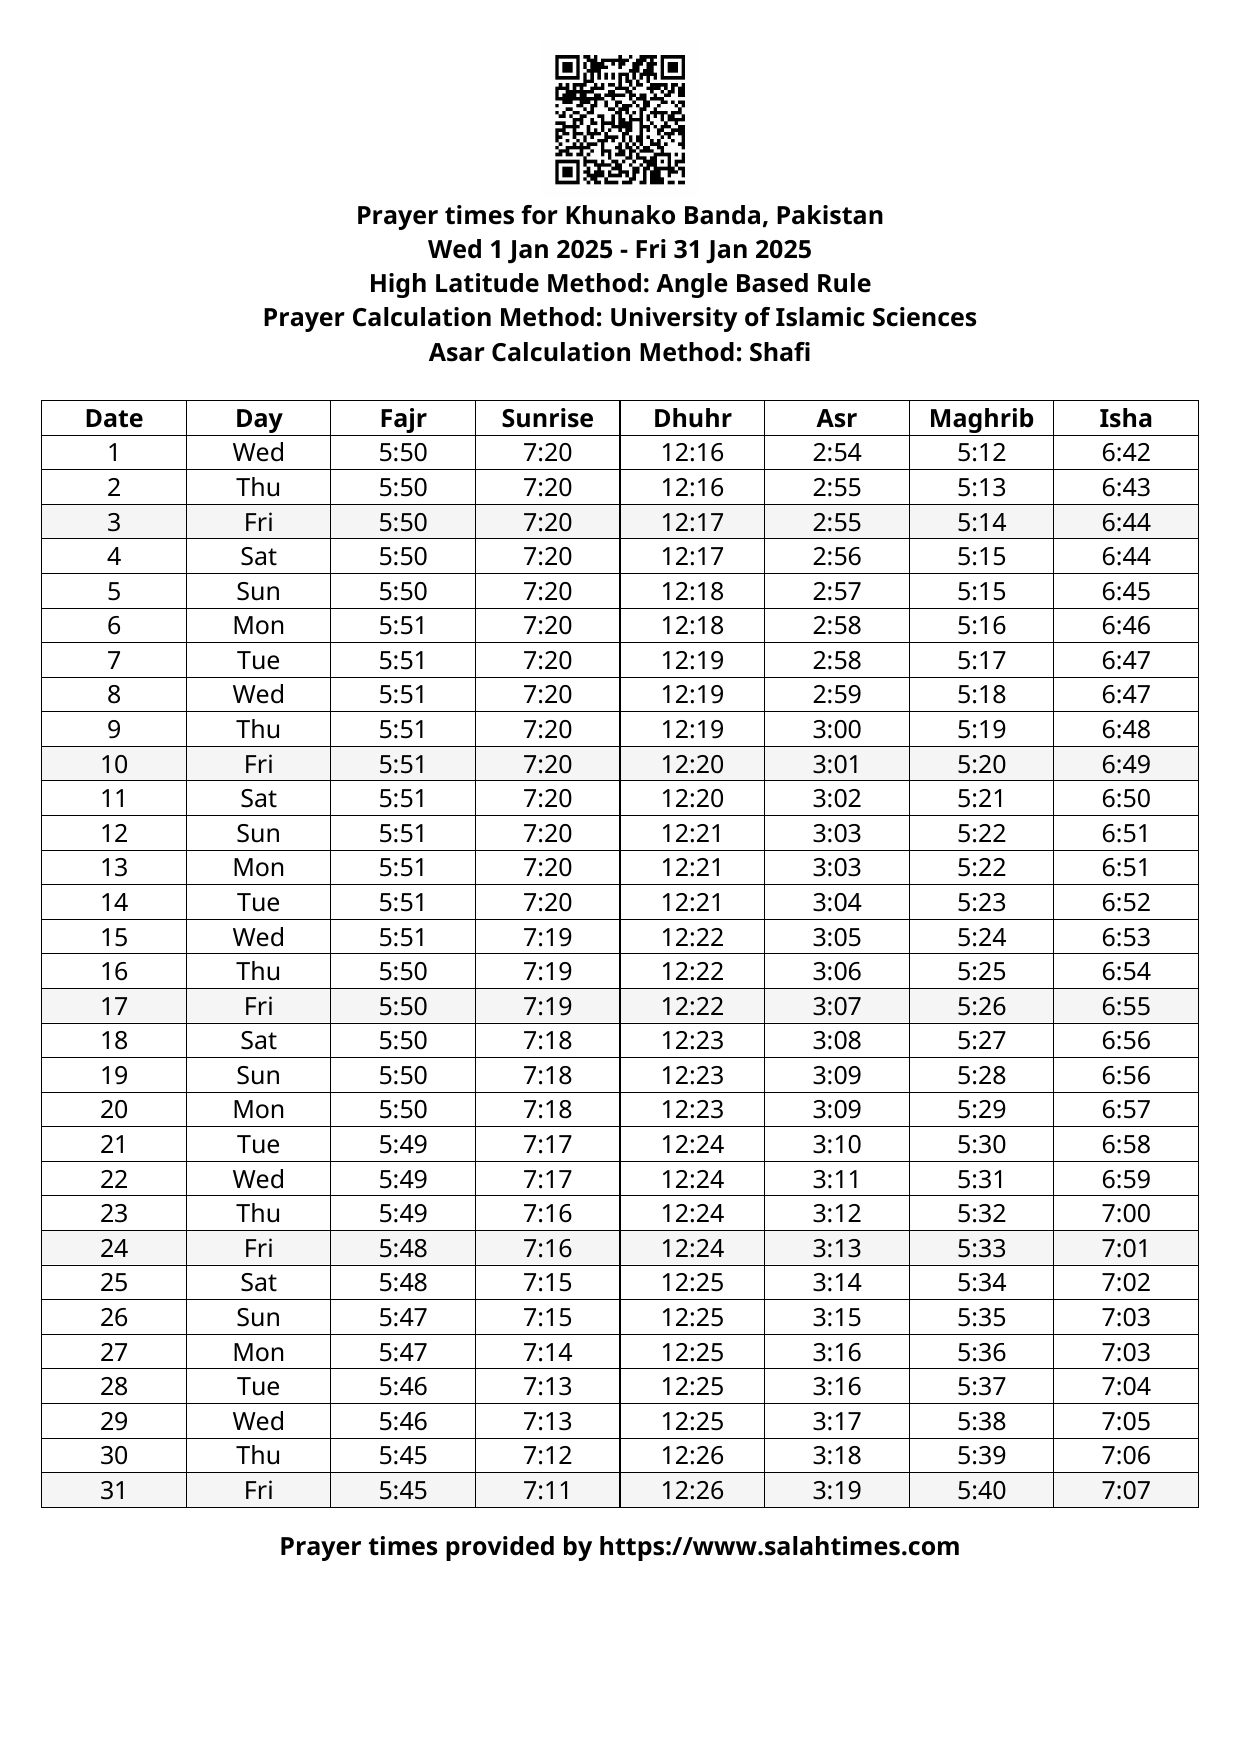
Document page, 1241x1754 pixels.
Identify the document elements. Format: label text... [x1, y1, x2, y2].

table_cell 3:09 [765, 1093, 909, 1126]
table_cell 5:51 [331, 747, 475, 780]
table_cell 3:03 [765, 816, 909, 849]
table_cell 6:51 [1054, 816, 1198, 849]
table_cell 7:20 [476, 539, 619, 573]
table_cell 6:57 [1054, 1093, 1198, 1126]
text High Latitude Method: Angle Based Rule [42, 266, 1198, 300]
table_cell 5:24 [910, 920, 1053, 953]
table_cell 12:24 [621, 1127, 764, 1161]
table_header Dhuhr [621, 401, 764, 434]
table_cell Sat [187, 539, 330, 573]
table_cell 24 [42, 1231, 186, 1264]
table_cell 5:29 [910, 1093, 1053, 1126]
table_cell Tue [187, 1369, 330, 1403]
table_cell 13 [42, 851, 186, 884]
table_cell 5:39 [910, 1439, 1053, 1472]
table_cell 5:51 [331, 920, 475, 953]
table_cell 5:28 [910, 1058, 1053, 1092]
table_cell 3:11 [765, 1162, 909, 1195]
table_cell 12:25 [621, 1300, 764, 1334]
table_cell 7:11 [476, 1473, 619, 1507]
table_cell 12:23 [621, 1024, 764, 1057]
table_cell 5:35 [910, 1300, 1053, 1334]
table_cell 3:12 [765, 1196, 909, 1230]
table_cell 6:51 [1054, 851, 1198, 884]
table_cell 5:34 [910, 1266, 1053, 1299]
table_cell 18 [42, 1024, 186, 1057]
table_cell 15 [42, 920, 186, 953]
table_header Isha [1054, 401, 1198, 434]
table_cell 7:00 [1054, 1196, 1198, 1230]
table_cell 6:58 [1054, 1127, 1198, 1161]
table_cell 5:21 [910, 781, 1053, 815]
table_cell Fri [187, 505, 330, 538]
table_cell 10 [42, 747, 186, 780]
table_cell 19 [42, 1058, 186, 1092]
table_cell 26 [42, 1300, 186, 1334]
table_cell 5:22 [910, 851, 1053, 884]
table_cell 12 [42, 816, 186, 849]
table_cell 5:20 [910, 747, 1053, 780]
table_cell 11 [42, 781, 186, 815]
table_cell 5:50 [331, 1058, 475, 1092]
text Prayer times provided by https://www.salahtimes.com [42, 1528, 1198, 1563]
table_cell 7 [42, 643, 186, 677]
table_cell Sun [187, 574, 330, 607]
table_cell 29 [42, 1404, 186, 1437]
table_cell 5:50 [331, 1093, 475, 1126]
table_cell 12:17 [621, 505, 764, 538]
table_header Fajr [331, 401, 475, 434]
table_cell Sat [187, 1266, 330, 1299]
table_cell 12:24 [621, 1196, 764, 1230]
table_cell 7:03 [1054, 1335, 1198, 1368]
table_cell 12:21 [621, 851, 764, 884]
table_cell 6:54 [1054, 954, 1198, 988]
text Prayer Calculation Method: University of Islamic Sciences [42, 300, 1198, 334]
table_cell 5:50 [331, 470, 475, 504]
table_cell 5:51 [331, 609, 475, 642]
table_cell 3:15 [765, 1300, 909, 1334]
table_cell 5:49 [331, 1127, 475, 1161]
table_cell 5:47 [331, 1300, 475, 1334]
table_cell Thu [187, 954, 330, 988]
table_cell 28 [42, 1369, 186, 1403]
table_cell 12:24 [621, 1162, 764, 1195]
table_cell Wed [187, 920, 330, 953]
table_cell 12:21 [621, 816, 764, 849]
table_cell 7:20 [476, 678, 619, 711]
table_cell 2:54 [765, 436, 909, 469]
table_cell 5:50 [331, 574, 475, 607]
table_cell 6:47 [1054, 643, 1198, 677]
table_cell 5:40 [910, 1473, 1053, 1507]
table_cell 7:20 [476, 781, 619, 815]
table_cell 5:19 [910, 712, 1053, 746]
table_cell 7:20 [476, 851, 619, 884]
table_cell 7:20 [476, 436, 619, 469]
table_cell 5:12 [910, 436, 1053, 469]
table_header Asr [765, 401, 909, 434]
table_cell 3:18 [765, 1439, 909, 1472]
table_cell 6:44 [1054, 539, 1198, 573]
table_cell 7:18 [476, 1024, 619, 1057]
table_cell 30 [42, 1439, 186, 1472]
table_cell 5:51 [331, 816, 475, 849]
table_cell Tue [187, 885, 330, 919]
table_cell 2:55 [765, 470, 909, 504]
table_cell 7:20 [476, 712, 619, 746]
table_cell Sun [187, 1300, 330, 1334]
table_cell 3:00 [765, 712, 909, 746]
table_cell 5:32 [910, 1196, 1053, 1230]
table_cell 6:56 [1054, 1058, 1198, 1092]
table_cell 14 [42, 885, 186, 919]
table_cell 5:37 [910, 1369, 1053, 1403]
table_cell 2:59 [765, 678, 909, 711]
table_cell 5:22 [910, 816, 1053, 849]
table_cell 5:45 [331, 1439, 475, 1472]
table_cell Mon [187, 609, 330, 642]
table_cell 12:22 [621, 989, 764, 1022]
table_cell Wed [187, 678, 330, 711]
table_cell 3:01 [765, 747, 909, 780]
table_cell 12:18 [621, 574, 764, 607]
table_cell 12:19 [621, 678, 764, 711]
table_cell 7:20 [476, 747, 619, 780]
table_cell 3:13 [765, 1231, 909, 1264]
table_cell 5:25 [910, 954, 1053, 988]
table_cell 3:07 [765, 989, 909, 1022]
table_cell 5:46 [331, 1369, 475, 1403]
table_cell 22 [42, 1162, 186, 1195]
picture [542, 41, 699, 198]
table_cell 5:23 [910, 885, 1053, 919]
table_cell Sat [187, 1024, 330, 1057]
table_cell 16 [42, 954, 186, 988]
table_cell Tue [187, 643, 330, 677]
table_cell 3:04 [765, 885, 909, 919]
table_header Date [42, 401, 186, 434]
text Asar Calculation Method: Shafi [42, 334, 1198, 368]
table_cell Wed [187, 436, 330, 469]
table_cell 5:50 [331, 436, 475, 469]
table_cell 7:17 [476, 1127, 619, 1161]
table_cell 5:36 [910, 1335, 1053, 1368]
table_cell 12:19 [621, 712, 764, 746]
table_cell 5:15 [910, 574, 1053, 607]
table_cell 5:48 [331, 1266, 475, 1299]
table_cell 12:21 [621, 885, 764, 919]
table_cell 3:10 [765, 1127, 909, 1161]
table_cell 5:46 [331, 1404, 475, 1437]
table_cell 6:42 [1054, 436, 1198, 469]
table_cell Thu [187, 470, 330, 504]
table_cell Thu [187, 712, 330, 746]
table_cell 7:15 [476, 1300, 619, 1334]
table_cell 3:08 [765, 1024, 909, 1057]
table_cell 7:20 [476, 816, 619, 849]
table_cell 7:07 [1054, 1473, 1198, 1507]
table_cell 7:05 [1054, 1404, 1198, 1437]
table_cell 5:17 [910, 643, 1053, 677]
table_cell Fri [187, 747, 330, 780]
table_cell Mon [187, 1335, 330, 1368]
table_cell 3:19 [765, 1473, 909, 1507]
table_cell 7:19 [476, 954, 619, 988]
table_cell 3:16 [765, 1335, 909, 1368]
table_cell 27 [42, 1335, 186, 1368]
table_cell 12:25 [621, 1266, 764, 1299]
table_cell 5:30 [910, 1127, 1053, 1161]
text Prayer times for Khunako Banda, Pakistan [42, 198, 1198, 232]
table_cell 5:51 [331, 712, 475, 746]
table_cell Fri [187, 1231, 330, 1264]
table_cell 5:33 [910, 1231, 1053, 1264]
table_cell Wed [187, 1404, 330, 1437]
table_cell Thu [187, 1196, 330, 1230]
table_cell 6:59 [1054, 1162, 1198, 1195]
table_cell 2:58 [765, 643, 909, 677]
table_cell 7:02 [1054, 1266, 1198, 1299]
table_cell 5:31 [910, 1162, 1053, 1195]
table_cell 5:48 [331, 1231, 475, 1264]
table_cell 5:14 [910, 505, 1053, 538]
table_cell 7:20 [476, 643, 619, 677]
table_cell 6:45 [1054, 574, 1198, 607]
table_cell 5:51 [331, 678, 475, 711]
table_cell 4 [42, 539, 186, 573]
table_cell 12:16 [621, 470, 764, 504]
table_cell 7:18 [476, 1058, 619, 1092]
table_cell 5:51 [331, 885, 475, 919]
table_cell 7:19 [476, 920, 619, 953]
table_cell 6:55 [1054, 989, 1198, 1022]
table_cell 7:14 [476, 1335, 619, 1368]
table_cell 3:17 [765, 1404, 909, 1437]
table_cell 7:16 [476, 1231, 619, 1264]
table_cell 17 [42, 989, 186, 1022]
table_cell 5:50 [331, 505, 475, 538]
table_cell Mon [187, 851, 330, 884]
table_cell Sun [187, 1058, 330, 1092]
table_cell 12:18 [621, 609, 764, 642]
table_cell 12:25 [621, 1369, 764, 1403]
table_header Day [187, 401, 330, 434]
table_cell 3:06 [765, 954, 909, 988]
table_cell 7:16 [476, 1196, 619, 1230]
table_cell 9 [42, 712, 186, 746]
table_cell 12:23 [621, 1058, 764, 1092]
table_cell 5:49 [331, 1162, 475, 1195]
table_cell 6:52 [1054, 885, 1198, 919]
table_header Sunrise [476, 401, 619, 434]
table_cell 12:20 [621, 747, 764, 780]
table_cell 7:03 [1054, 1300, 1198, 1334]
table_cell 5:27 [910, 1024, 1053, 1057]
table_header Maghrib [910, 401, 1053, 434]
table_cell 5:47 [331, 1335, 475, 1368]
table_cell 12:19 [621, 643, 764, 677]
table_cell 7:04 [1054, 1369, 1198, 1403]
table_cell 6:49 [1054, 747, 1198, 780]
table_cell 7:06 [1054, 1439, 1198, 1472]
table_cell Fri [187, 1473, 330, 1507]
table_cell 5:45 [331, 1473, 475, 1507]
table_cell Sun [187, 816, 330, 849]
table_cell 5:15 [910, 539, 1053, 573]
table_cell 5:50 [331, 1024, 475, 1057]
table_cell 2:57 [765, 574, 909, 607]
table_cell 3:14 [765, 1266, 909, 1299]
table_cell 23 [42, 1196, 186, 1230]
table_cell 7:20 [476, 505, 619, 538]
table_cell 6:44 [1054, 505, 1198, 538]
table_cell 20 [42, 1093, 186, 1126]
table_cell 7:18 [476, 1093, 619, 1126]
table_cell 1 [42, 436, 186, 469]
table_cell 5:18 [910, 678, 1053, 711]
table_cell 7:15 [476, 1266, 619, 1299]
table_cell Thu [187, 1439, 330, 1472]
table_cell 5:26 [910, 989, 1053, 1022]
table_cell 12:20 [621, 781, 764, 815]
table_cell 3:02 [765, 781, 909, 815]
table_cell 3:16 [765, 1369, 909, 1403]
table_cell 5:51 [331, 851, 475, 884]
table_cell 12:17 [621, 539, 764, 573]
table_cell 7:20 [476, 470, 619, 504]
table_cell 5:38 [910, 1404, 1053, 1437]
table_cell 5:51 [331, 643, 475, 677]
table_cell 6:53 [1054, 920, 1198, 953]
table_cell 7:20 [476, 574, 619, 607]
table_cell 21 [42, 1127, 186, 1161]
table_cell 3:05 [765, 920, 909, 953]
table_cell 12:25 [621, 1404, 764, 1437]
table_cell 7:13 [476, 1404, 619, 1437]
table_cell 3 [42, 505, 186, 538]
table_cell 31 [42, 1473, 186, 1507]
table_cell 2:58 [765, 609, 909, 642]
table_cell 2:55 [765, 505, 909, 538]
table_cell 12:25 [621, 1335, 764, 1368]
table_cell 7:20 [476, 885, 619, 919]
table_cell Mon [187, 1093, 330, 1126]
table_cell 3:03 [765, 851, 909, 884]
table_cell 5:13 [910, 470, 1053, 504]
table_cell 5:50 [331, 989, 475, 1022]
table_cell Tue [187, 1127, 330, 1161]
table_cell 2 [42, 470, 186, 504]
table_cell 7:20 [476, 609, 619, 642]
table_cell 7:17 [476, 1162, 619, 1195]
table_cell 5:50 [331, 954, 475, 988]
text Wed 1 Jan 2025 - Fri 31 Jan 2025 [42, 232, 1198, 266]
table_cell 12:24 [621, 1231, 764, 1264]
table_cell 5:51 [331, 781, 475, 815]
table_cell 6:46 [1054, 609, 1198, 642]
table_cell Fri [187, 989, 330, 1022]
table_cell 6:47 [1054, 678, 1198, 711]
table_cell 12:22 [621, 920, 764, 953]
table_cell 2:56 [765, 539, 909, 573]
table_cell 5 [42, 574, 186, 607]
table_cell 12:23 [621, 1093, 764, 1126]
table_cell 6:48 [1054, 712, 1198, 746]
table_cell Wed [187, 1162, 330, 1195]
table_cell 5:49 [331, 1196, 475, 1230]
table_cell 7:19 [476, 989, 619, 1022]
table_cell 5:16 [910, 609, 1053, 642]
table_cell 3:09 [765, 1058, 909, 1092]
table_cell 12:26 [621, 1439, 764, 1472]
table_cell 8 [42, 678, 186, 711]
table_cell 6:50 [1054, 781, 1198, 815]
table_cell 7:01 [1054, 1231, 1198, 1264]
table_cell 25 [42, 1266, 186, 1299]
table_cell 7:12 [476, 1439, 619, 1472]
table_cell 6:56 [1054, 1024, 1198, 1057]
table_cell 6 [42, 609, 186, 642]
table_cell 12:22 [621, 954, 764, 988]
table_cell 12:16 [621, 436, 764, 469]
table_cell 5:50 [331, 539, 475, 573]
table_cell 6:43 [1054, 470, 1198, 504]
table_cell 12:26 [621, 1473, 764, 1507]
table_cell Sat [187, 781, 330, 815]
table_cell 7:13 [476, 1369, 619, 1403]
